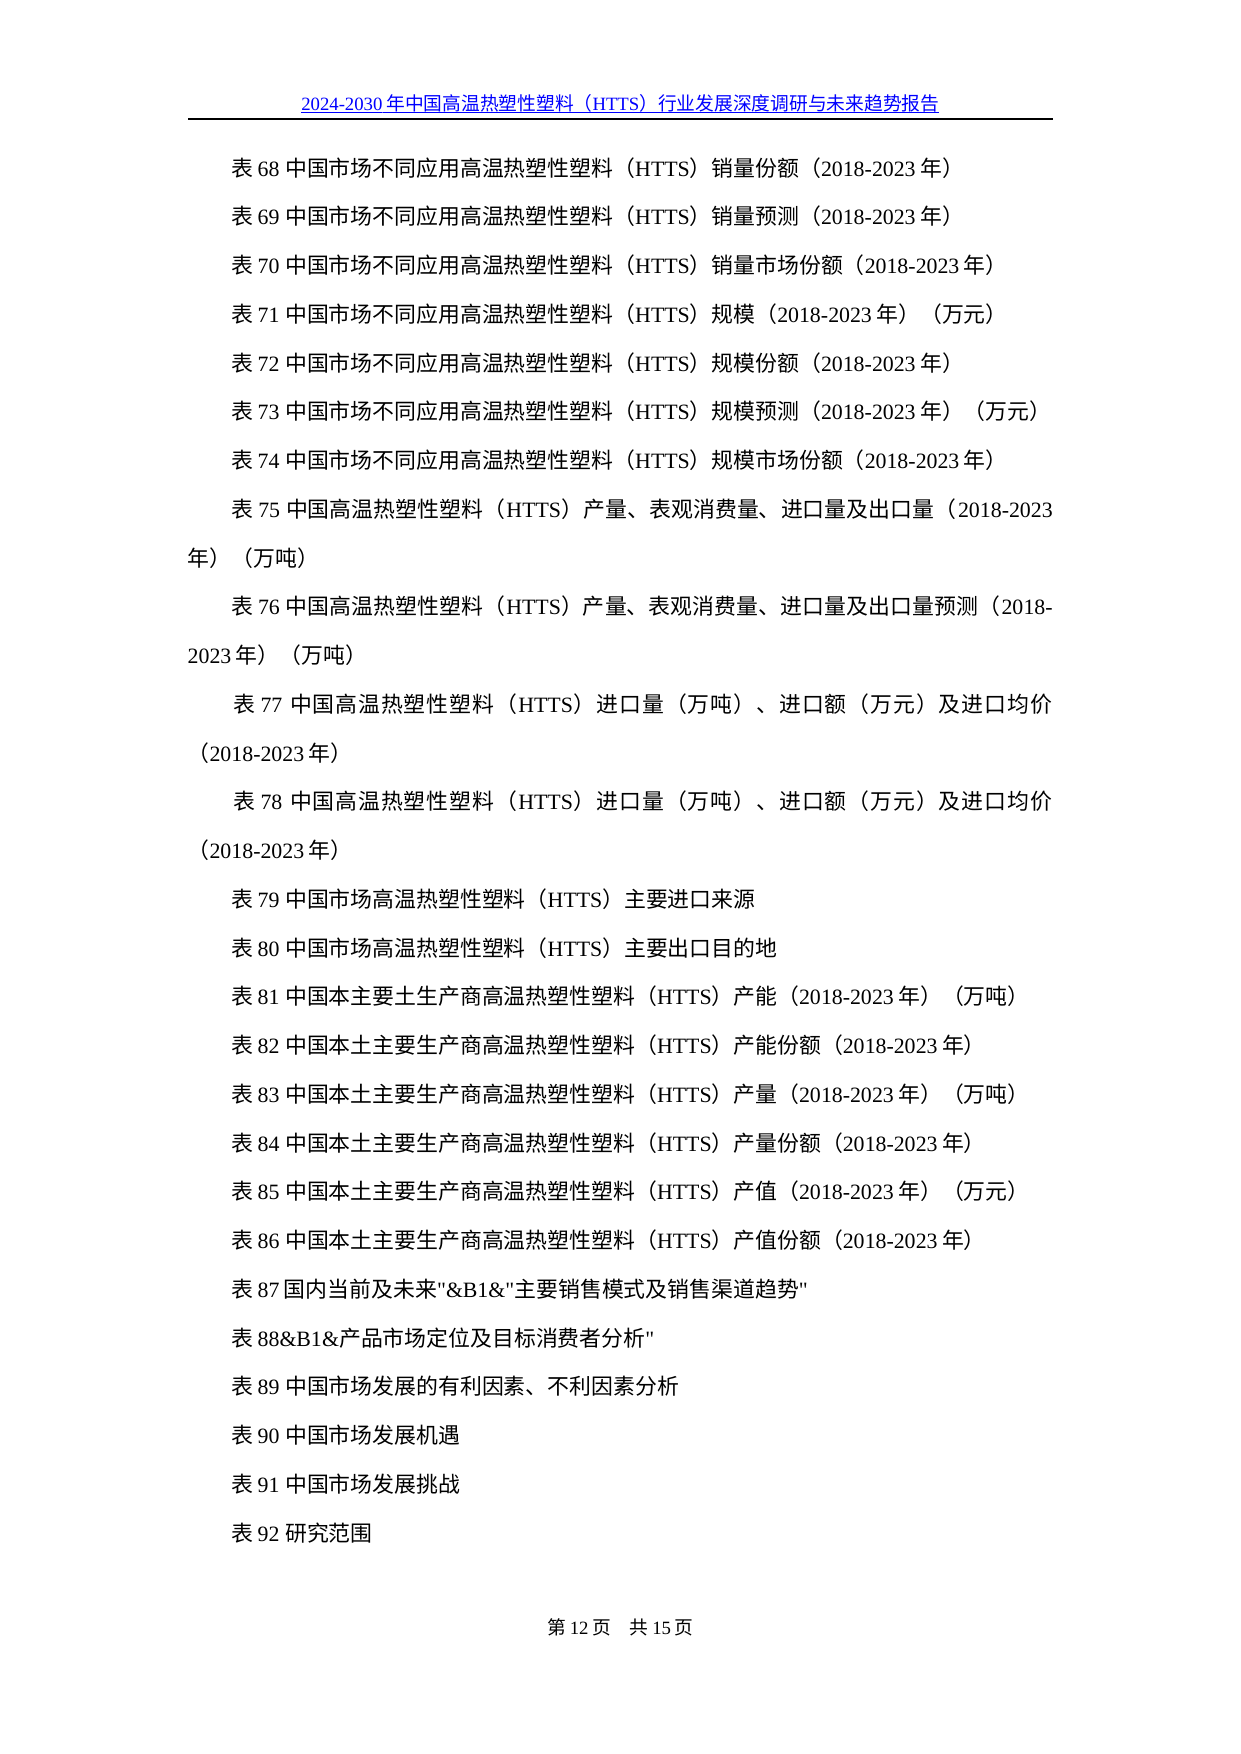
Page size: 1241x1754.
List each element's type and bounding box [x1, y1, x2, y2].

text [187, 150, 1053, 1548]
